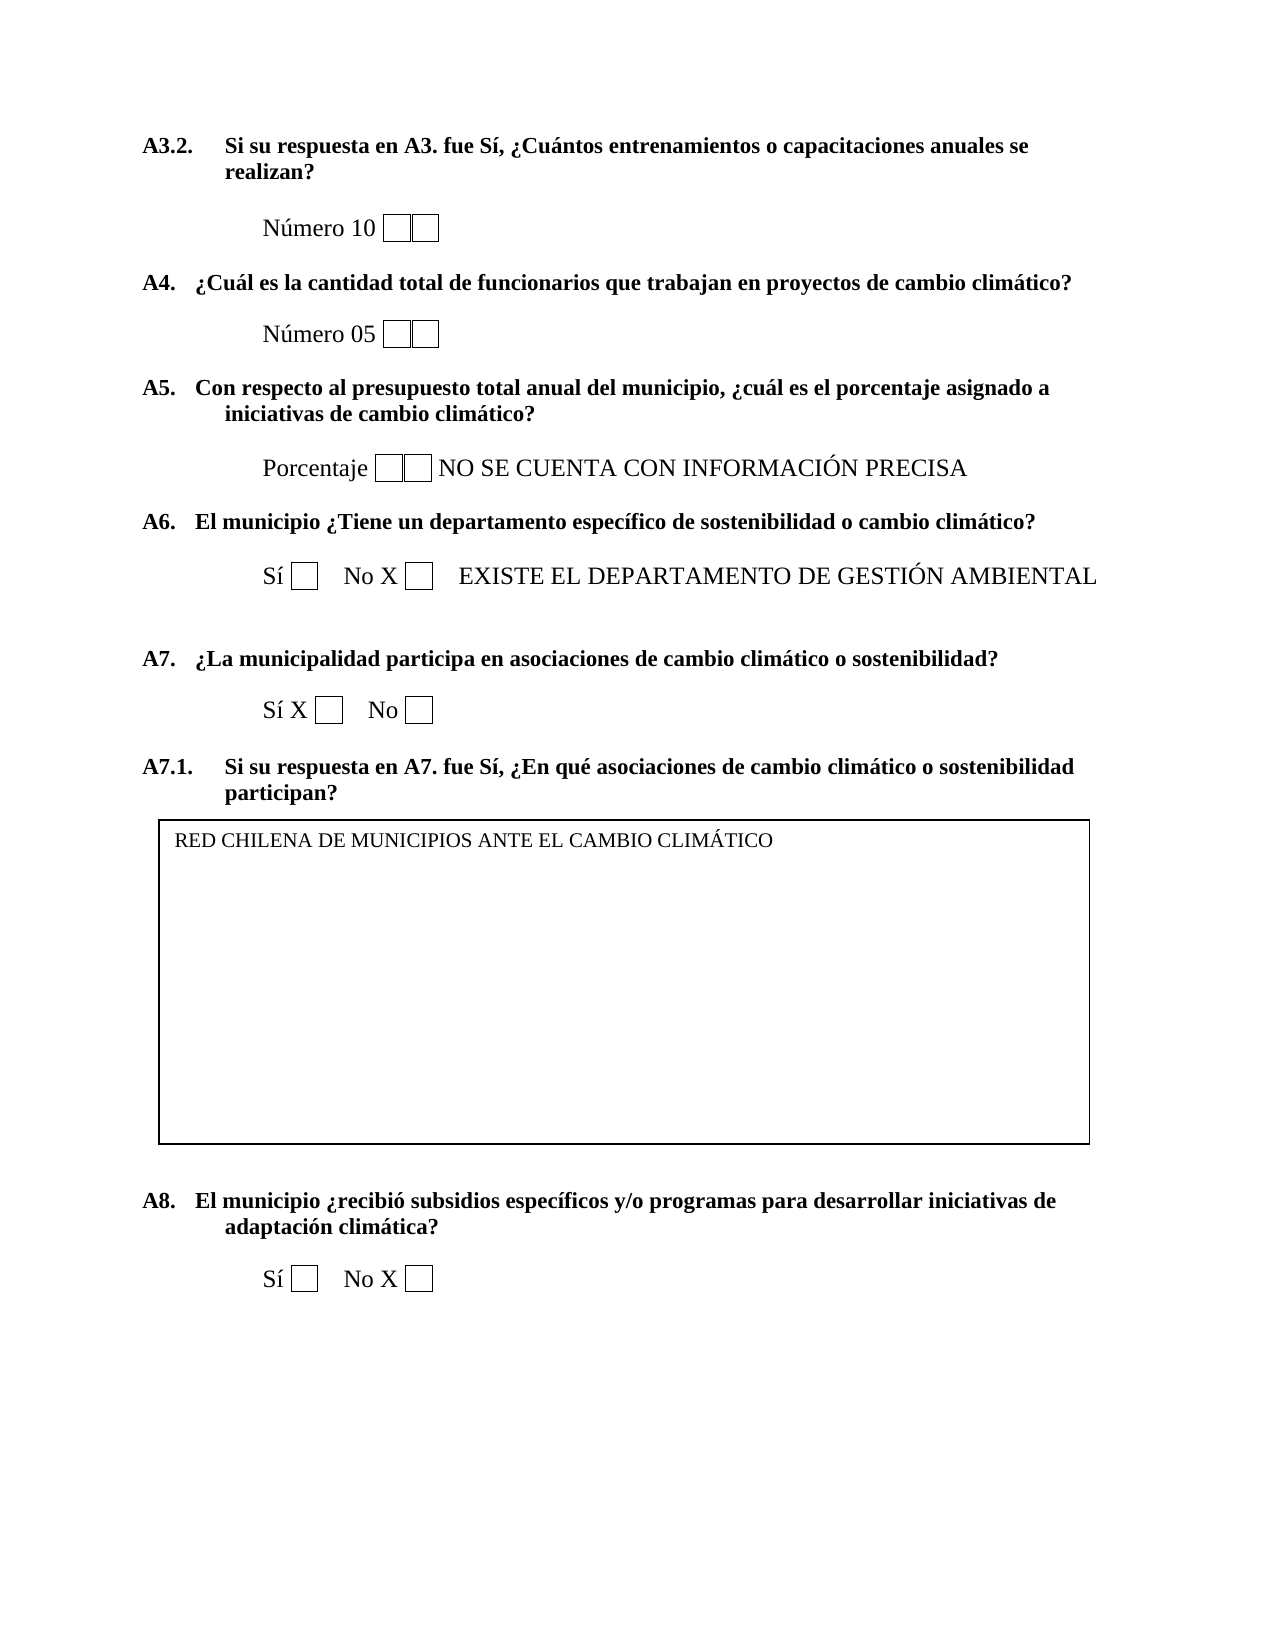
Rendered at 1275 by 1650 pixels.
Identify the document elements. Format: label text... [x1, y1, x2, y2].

text Sí No X [142, 1262, 1125, 1290]
text A7. ¿La municipalidad participa en asociaciones de cambio climático o sostenibilidad? [142, 645, 1125, 695]
text A7.1. Si su respuesta en A7. fue Sí, ¿En qué asociaciones de cambio climático o sostenibilidad participan? [142, 753, 1125, 805]
text A6. El municipio ¿Tiene un departamento específico de sostenibilidad o cambio climático? [142, 508, 1125, 534]
text Número 05 [142, 319, 1125, 348]
text A4. ¿Cuál es la cantidad total de funcionarios que trabajan en proyectos de cambio climático? [142, 268, 1125, 319]
text A5. Con respecto al presupuesto total anual del municipio, ¿cuál es el porcentaje asignado a iniciativas de cambio climático? [142, 374, 1125, 427]
text A8. El municipio ¿recibió subsidios específicos y/o programas para desarrollar iniciativas de adaptación climática? [142, 1185, 1125, 1262]
text Porcentaje NO SE CUENTA CON INFORMACIÓN PRECISA [142, 453, 1125, 482]
text Número 10 [142, 213, 1125, 242]
text Sí X No [142, 695, 1125, 724]
text A3.2. Si su respuesta en A3. fue Sí, ¿Cuántos entrenamientos o capacitaciones anuales se realizan? [142, 132, 1125, 213]
text Sí No X EXISTE EL DEPARTAMENTO DE GESTIÓN AMBIENTAL [142, 561, 1125, 590]
